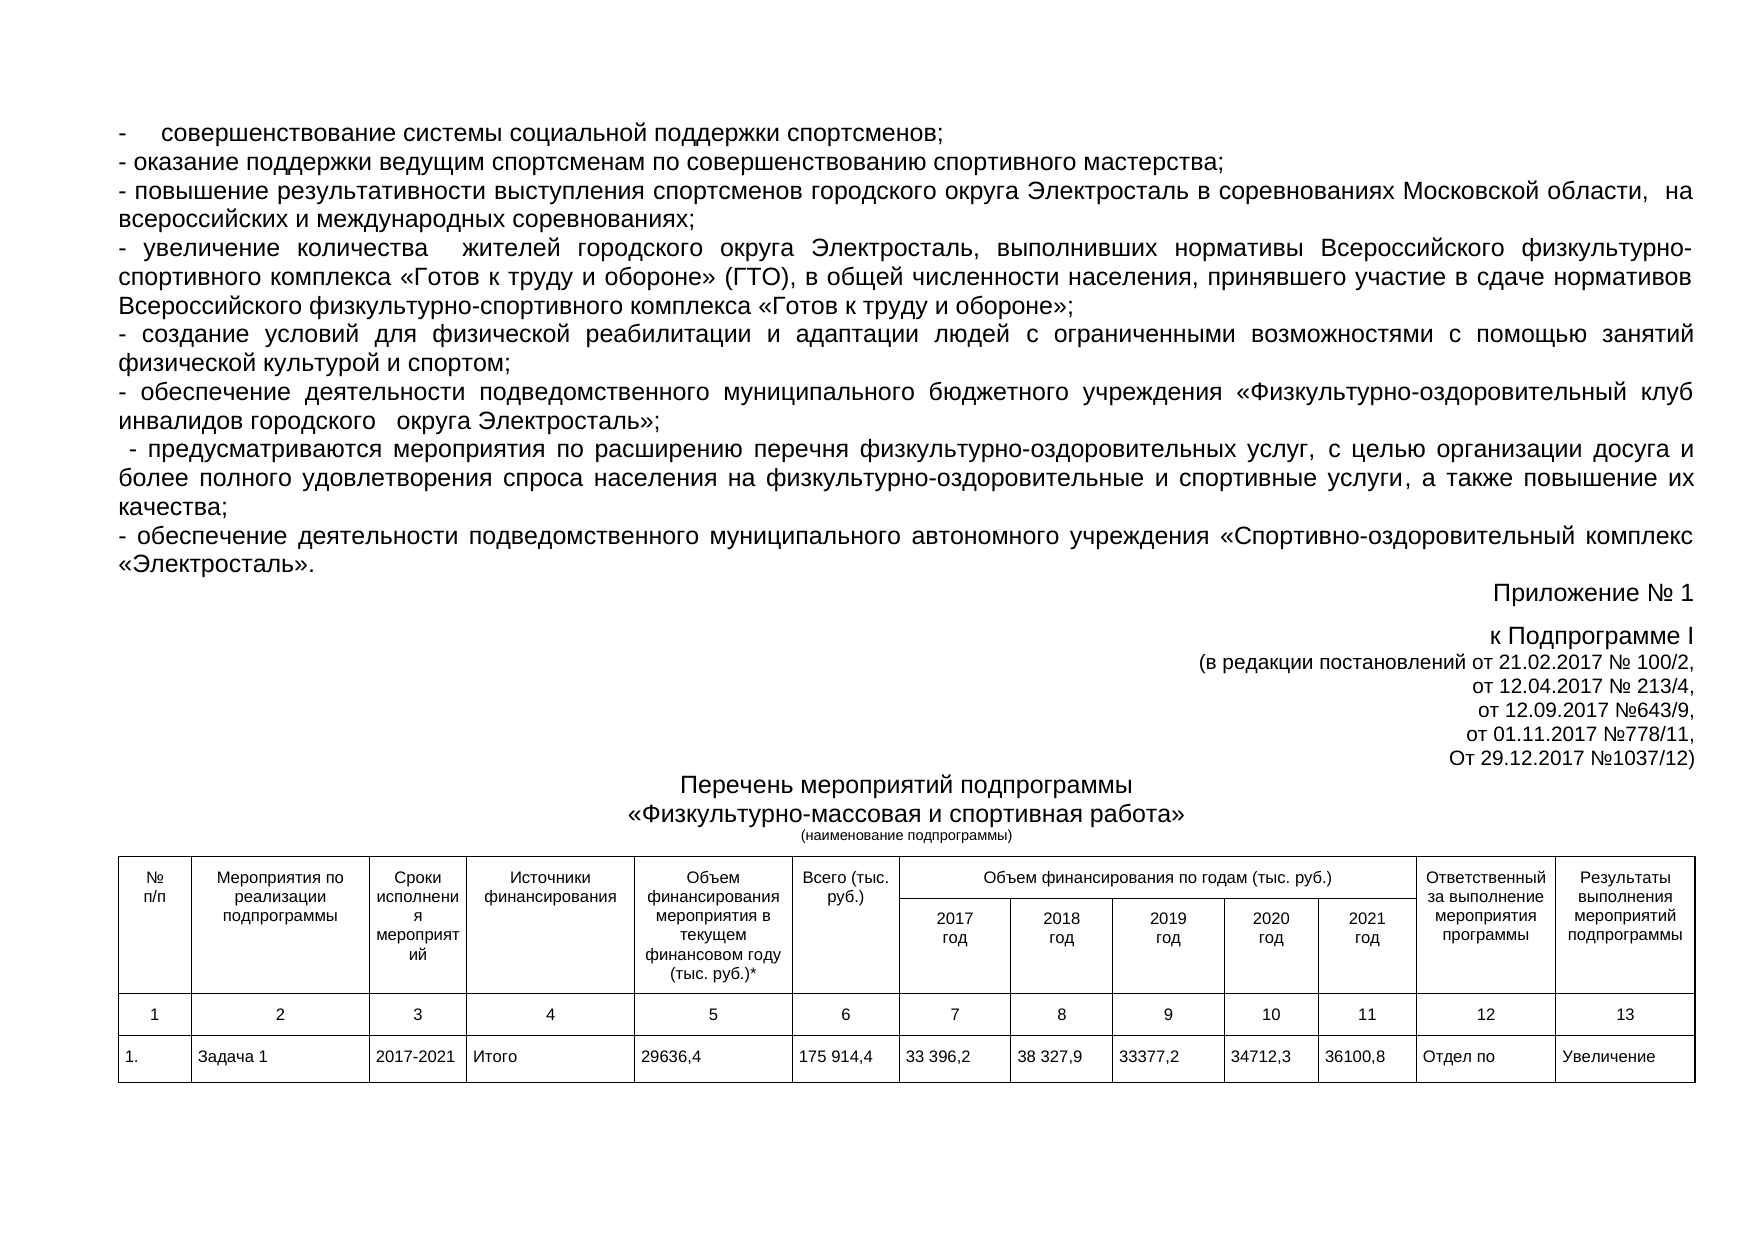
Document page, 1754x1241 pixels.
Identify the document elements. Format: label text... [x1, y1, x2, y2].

table_cell 33377,2 [1113, 1036, 1224, 1082]
table_cell 2021 год [1319, 899, 1416, 993]
table_cell 36100,8 [1319, 1036, 1416, 1082]
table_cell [192, 1036, 369, 1082]
text к Подпрограмме I [1167, 621, 1695, 650]
table_cell 1. [119, 1036, 191, 1082]
text - предусматриваются мероприятия по расширению перечня физкультурно-оздоровительных услуг, с целью организации досуга и более полного удовлетворения спроса населения на физкультурно-оздоровительные и спортивные услуги, а также повышение их качества; [118, 434, 1695, 521]
table_header Объем финансирования по годам (тыс. руб.) [900, 857, 1416, 897]
text от 01.11.2017 №778/11, [118, 722, 1695, 746]
table_header Объем финансирования мероприятия в текущем финансовом году (тыс. руб.)* [635, 857, 792, 993]
table_cell 5 [635, 994, 792, 1035]
text - обеспечение деятельности подведомственного муниципального бюджетного учреждения «Физкультурно-оздоровительный клуб инвалидов городского округа Электросталь»; [118, 377, 1695, 434]
text От 29.12.2017 №1037/12) [118, 746, 1695, 770]
table_cell 175 914,4 [793, 1036, 899, 1082]
table_header Всего (тыс. руб.) [793, 857, 899, 993]
text (наименование подпрограммы) [118, 827, 1695, 856]
table_cell 2017 год [900, 899, 1010, 993]
text - совершенствование системы социальной поддержки спортсменов; [118, 118, 1695, 147]
table_cell 12 [1417, 994, 1555, 1035]
text Перечень мероприятий подпрограммы [118, 770, 1695, 798]
text - создание условий для физической реабилитации и адаптации людей с ограниченными возможностями с помощью занятий физической культурой и спортом; [118, 319, 1695, 377]
table_header Мероприятия по реализации подпрограммы [192, 857, 369, 993]
table_cell 4 [467, 994, 634, 1035]
text (в редакции постановлений от 21.02.2017 № 100/2, [118, 650, 1695, 674]
text от 12.09.2017 №643/9, [118, 698, 1695, 722]
table_cell 3 [370, 994, 466, 1035]
table_cell Итого [467, 1036, 634, 1082]
table_cell 38 327,9 [1011, 1036, 1112, 1082]
table_cell 2020 год [1225, 899, 1318, 993]
text - увеличение количества жителей городского округа Электросталь, выполнивших нормативы Всероссийского физкультурно-спортивного комплекса «Готов к труду и обороне» (ГТО), в общей численности населения, принявшего участие в сдаче нормативов Всероссийского физкультурно-спортивного комплекса «Готов к труду и обороне»; [118, 233, 1695, 319]
table_cell 2 [192, 994, 369, 1035]
text «Физкультурно-массовая и спортивная работа» [118, 798, 1695, 827]
table_cell 9 [1113, 994, 1224, 1035]
table_cell 29636,4 [635, 1036, 792, 1082]
table_cell 8 [1011, 994, 1112, 1035]
text - обеспечение деятельности подведомственного муниципального автономного учреждения «Спортивно-оздоровительный комплекс «Электросталь». [118, 521, 1695, 578]
table_cell 33 396,2 [900, 1036, 1010, 1082]
text от 12.04.2017 № 213/4, [118, 674, 1695, 698]
table_header Сроки исполнения мероприятий [370, 857, 466, 993]
table_header Ответственный за выполнение мероприятия программы [1417, 857, 1555, 993]
table_cell 2019 год [1113, 899, 1224, 993]
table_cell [1556, 1036, 1694, 1082]
table_cell 6 [793, 994, 899, 1035]
table_header Источники финансирования [467, 857, 634, 993]
table_header № п/п [119, 857, 191, 993]
table_cell 1 [119, 994, 191, 1035]
text - оказание поддержки ведущим спортсменам по совершенствованию спортивного мастерства; [118, 147, 1695, 176]
table_cell 2018 год [1011, 899, 1112, 993]
text - повышение результативности выступления спортсменов городского округа Электросталь в соревнованиях Московской области, на всероссийских и международных соревнованиях; [118, 176, 1695, 233]
table_cell 13 [1556, 994, 1694, 1035]
table_cell 10 [1225, 994, 1318, 1035]
table_cell 7 [900, 994, 1010, 1035]
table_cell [1417, 1036, 1555, 1082]
table_cell 2017-2021 [370, 1036, 466, 1082]
table_cell 34712,3 [1225, 1036, 1318, 1082]
text Приложение № 1 [118, 578, 1695, 607]
table_header Результаты выполнения мероприятий подпрограммы [1556, 857, 1694, 993]
table_cell 11 [1319, 994, 1416, 1035]
